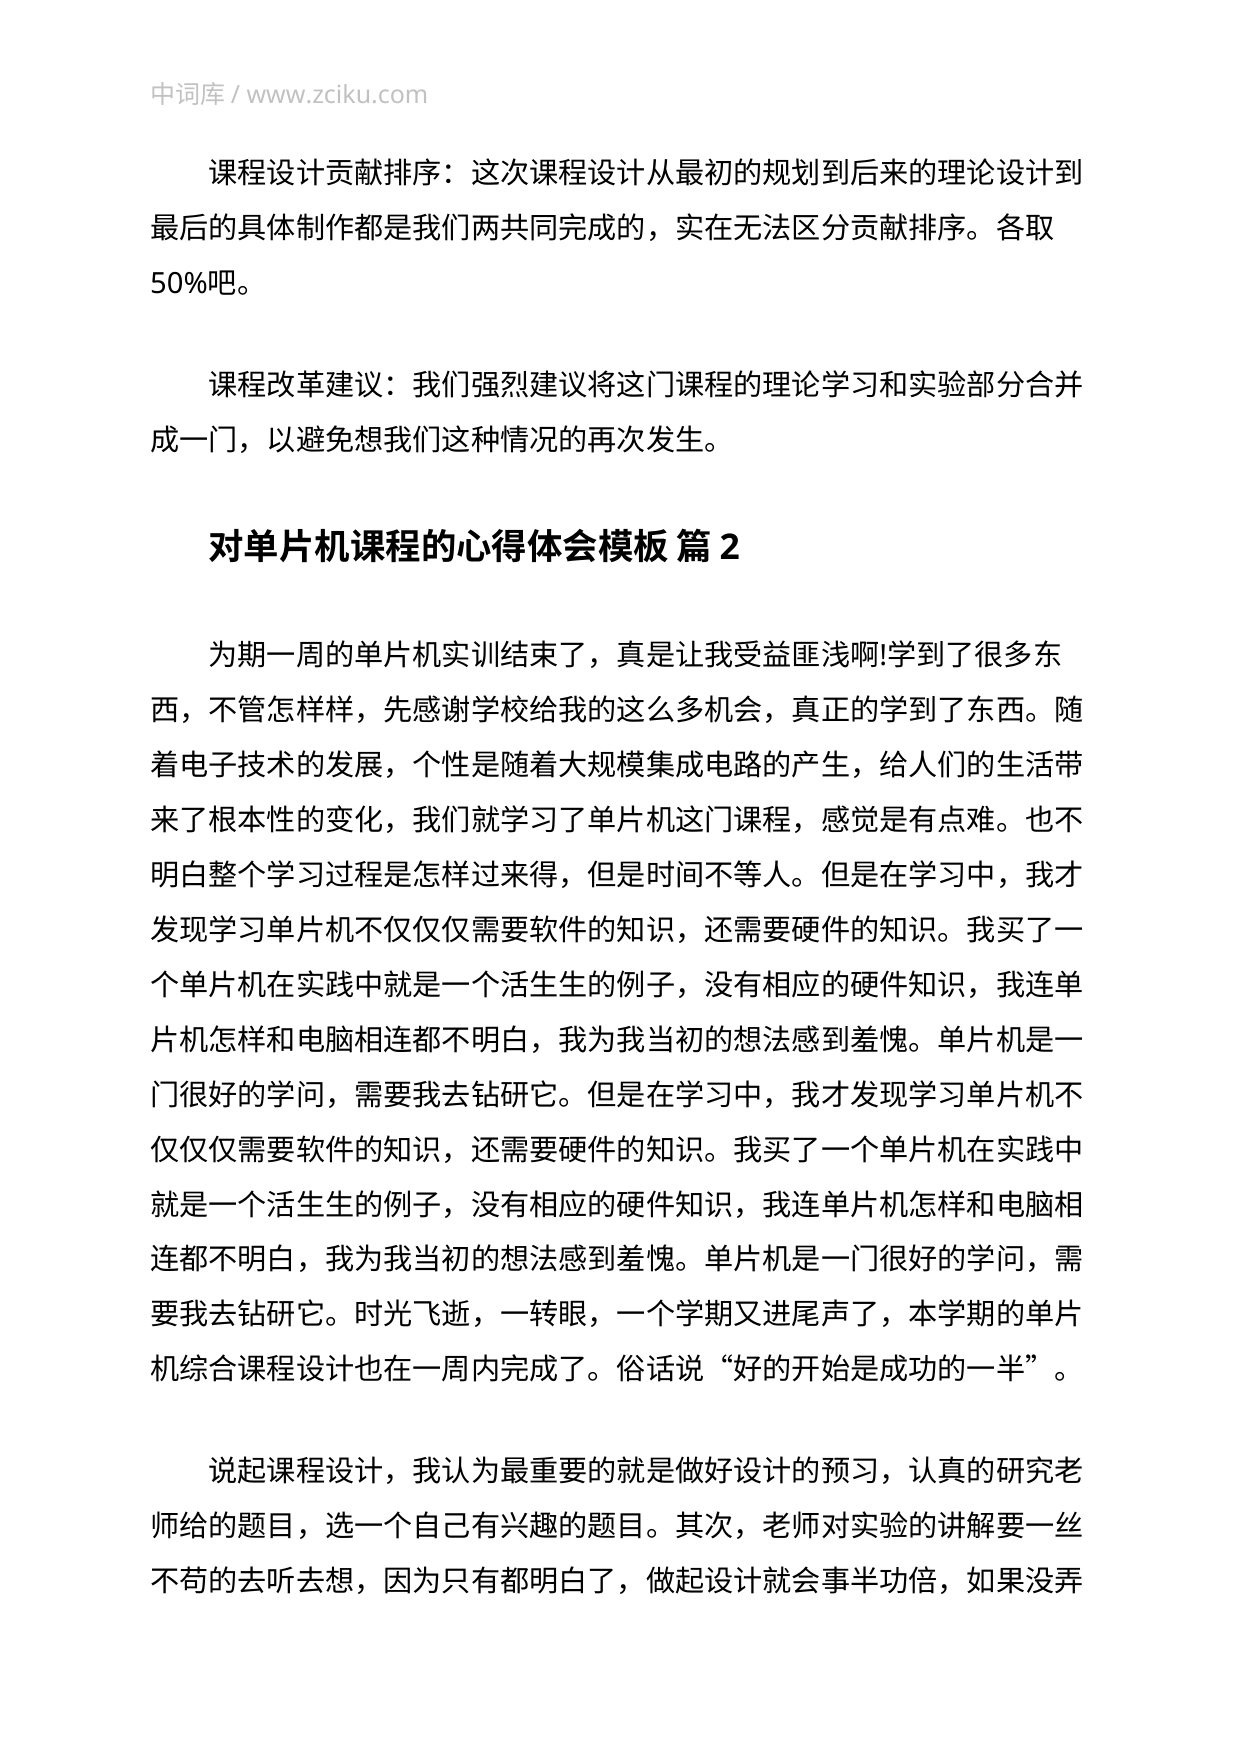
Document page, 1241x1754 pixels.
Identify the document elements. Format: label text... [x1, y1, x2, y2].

text 为期一周的单片机实训结束了，真是让我受益匪浅啊!学到了很多东西，不管怎样样，先感谢学校给我的这么多机会，真正的学到了东西。随着电子技术的发展，个性是随着大规模集成电路的产生，给人们的生活带来了根本性的变化，我们就学习了单片机这门课程，感觉是有点难。也不明白整个学习过程是怎样过来得，但是时间不等人。但是在学习中，我才发现学习单片机不仅仅仅需要软件的知识，还需要硬件的知识。我买了一个单片机在实践中就是一个活生生的例子，没有相应的硬件知识，我连单片机怎样和电脑相连都不明白，我为我当初的想法感到羞愧。单片机是一门很好的学问，需要我去钻研它。但是在学习中，我才发现学习单片机不仅仅仅需要软件的知识，还需要硬件的知识。我买了一个单片机在实践中就是一个活生生的例子，没有相应的硬件知识，我连单片机怎样和电脑相连都不明白，我为我当初的想法感到羞愧。单片机是一门很好的学问，需要我去钻研它。时光飞逝，一转眼，一个学期又进尾声了，本学期的单片机综合课程设计也在一周内完成了。俗话说“好的开始是成功的一半”。 [150, 632, 1090, 1388]
text 课程改革建议：我们强烈建议将这门课程的理论学习和实验部分合并成一门，以避免想我们这种情况的再次发生。 [150, 362, 1090, 459]
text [150, 1447, 1090, 1599]
text 课程设计贡献排序：这次课程设计从最初的规划到后来的理论设计到最后的具体制作都是我们两共同完成的，实在无法区分贡献排序。各取50%吧。 [150, 150, 1090, 302]
text 对单片机课程的心得体会模板 篇2 [150, 518, 1090, 570]
